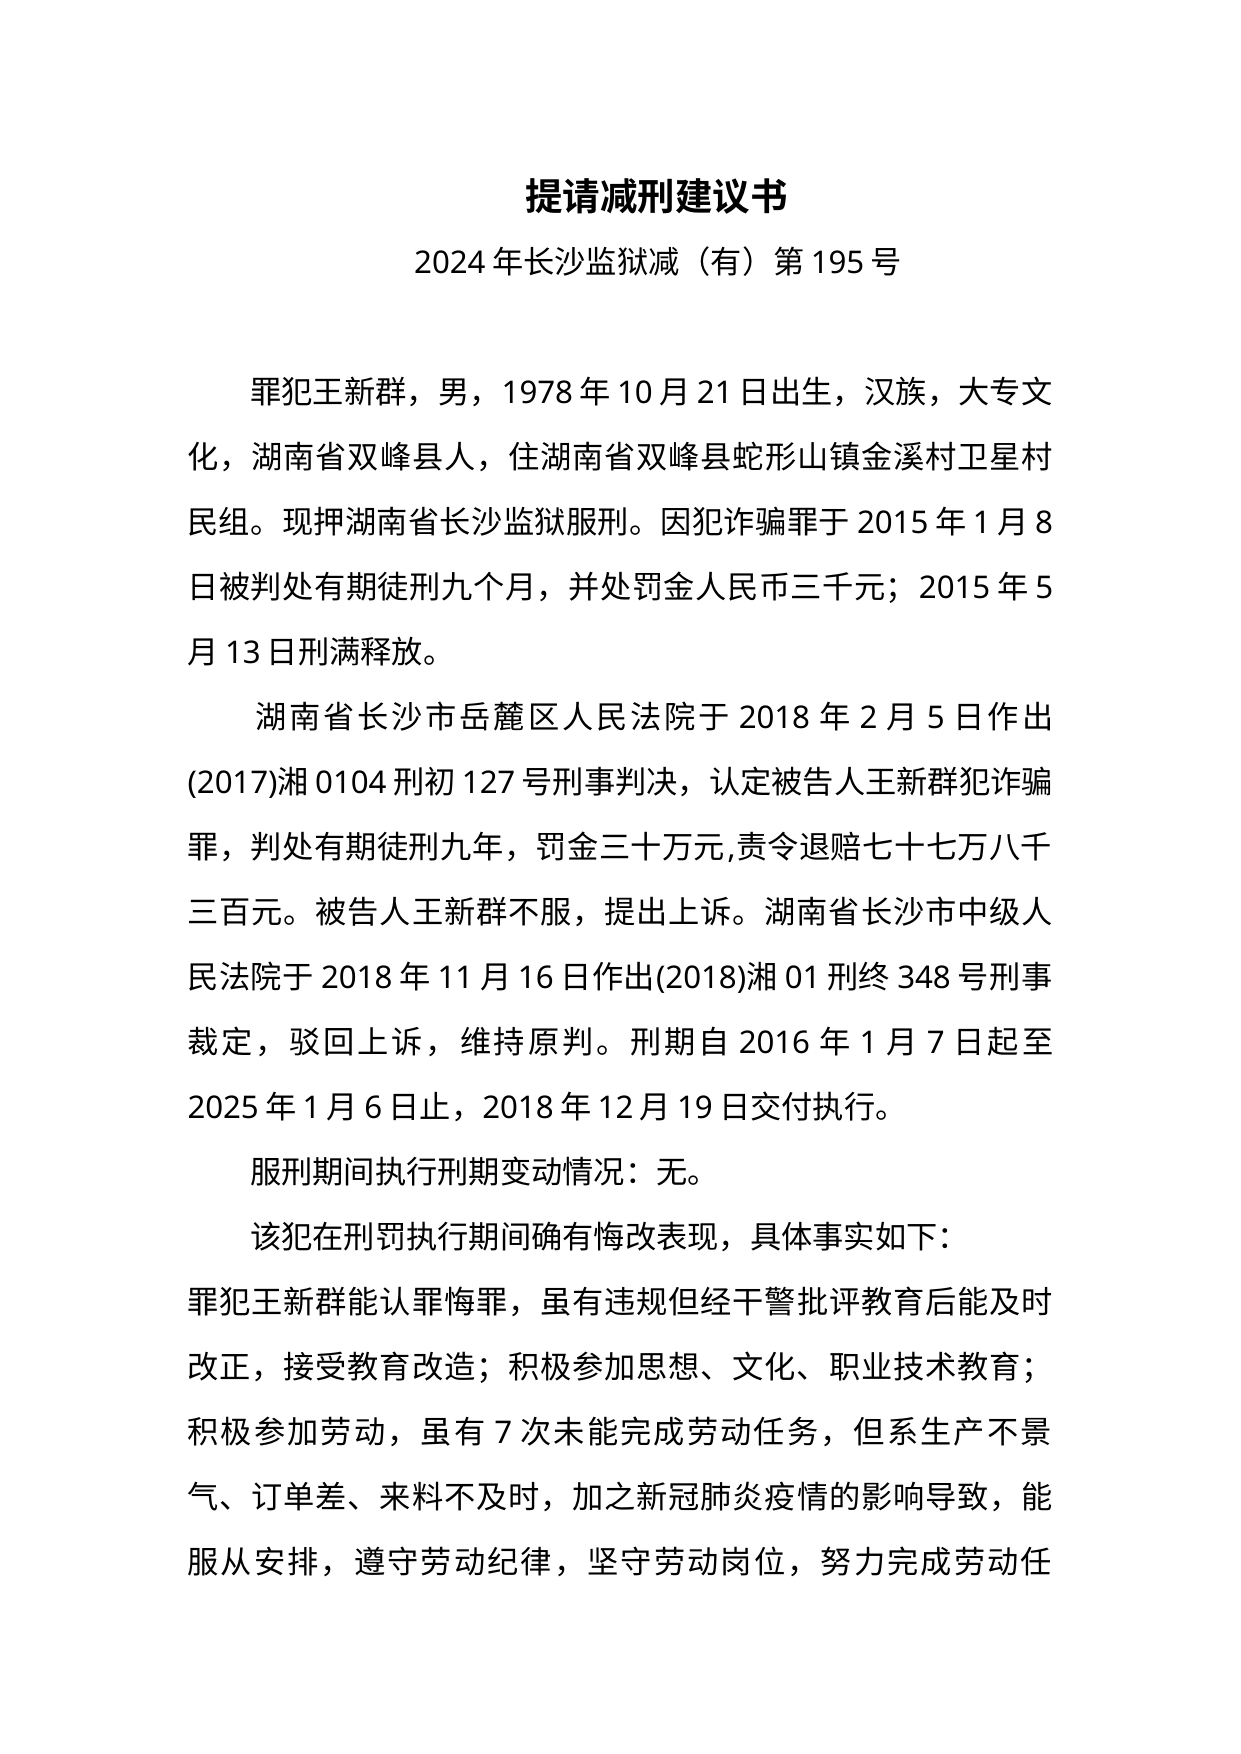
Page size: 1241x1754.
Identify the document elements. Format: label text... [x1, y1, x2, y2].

text 2024年长沙监狱减（有）第195号 [187, 227, 1053, 292]
text 提请减刑建议书 [187, 162, 1053, 227]
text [187, 357, 1053, 1592]
